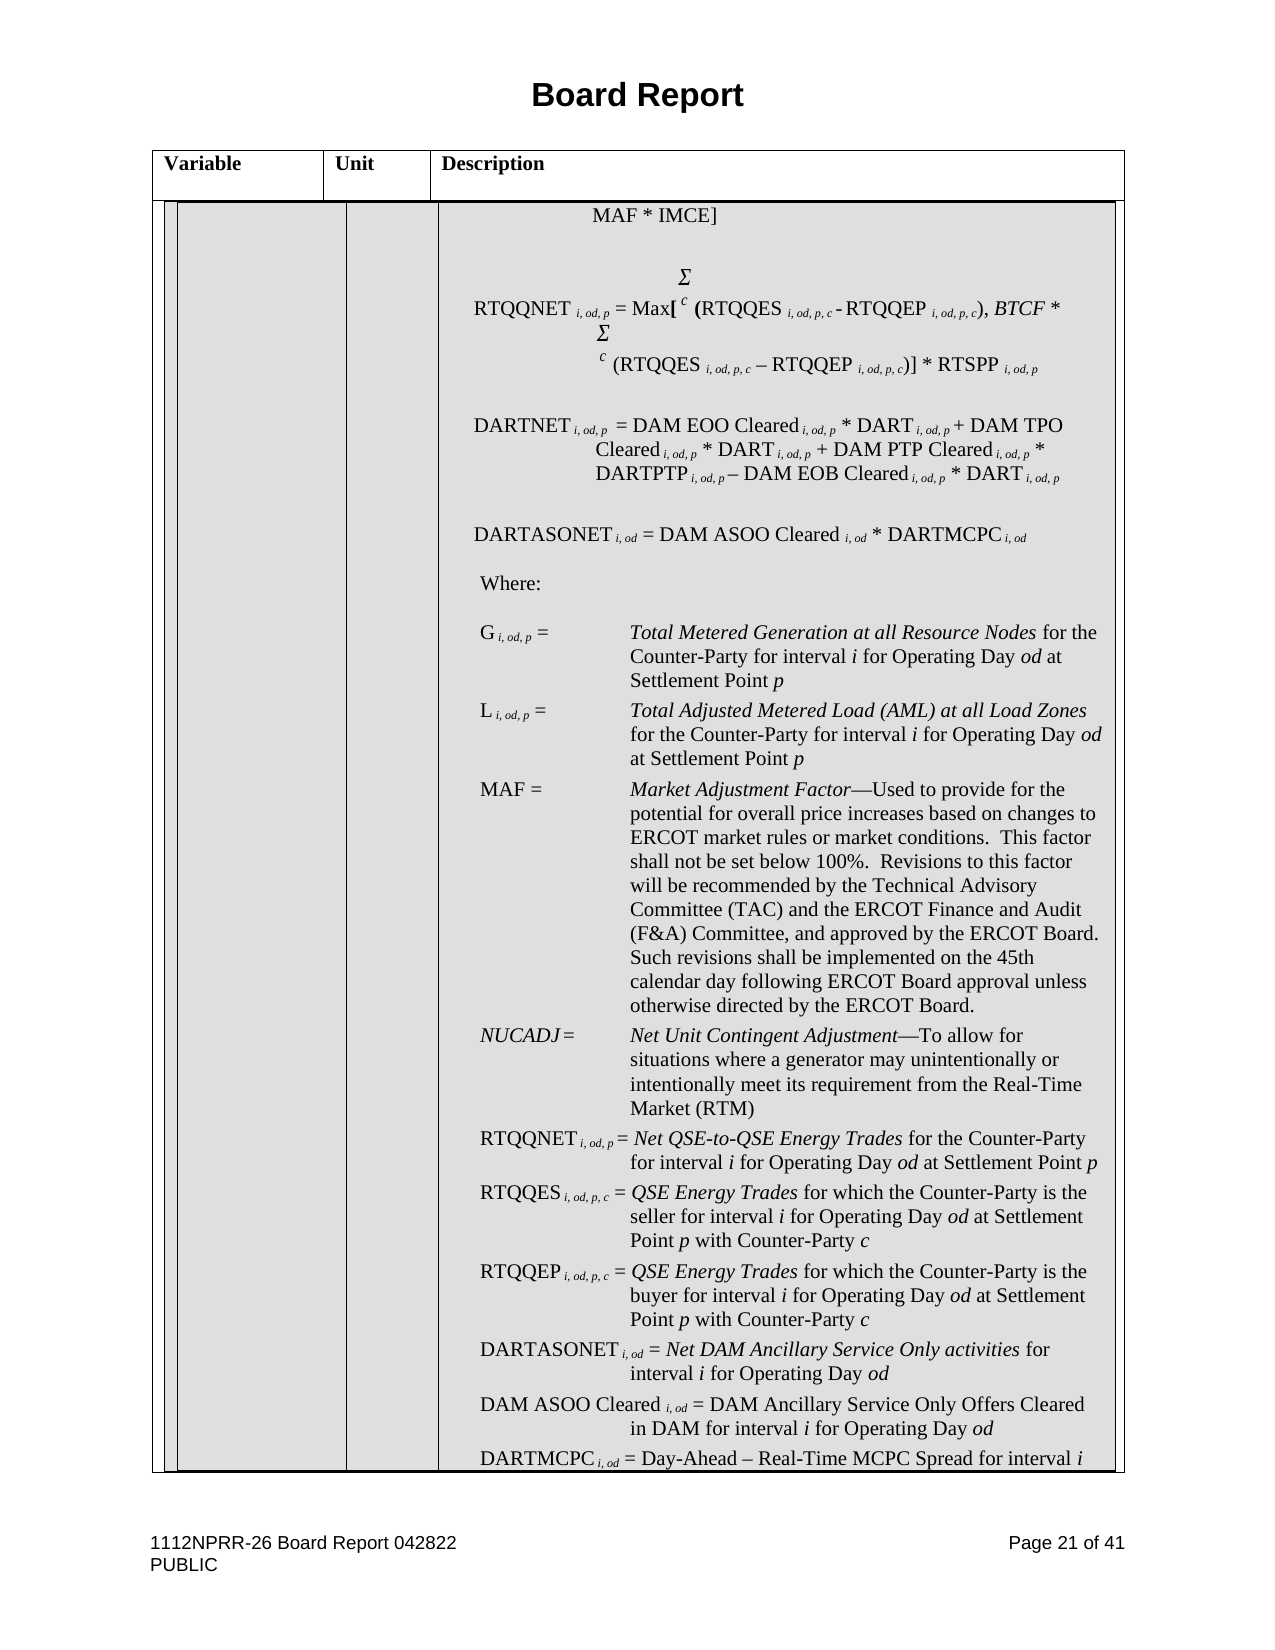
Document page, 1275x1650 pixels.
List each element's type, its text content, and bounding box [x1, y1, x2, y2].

table_cell [1116, 201, 1124, 1472]
table_cell [153, 201, 164, 1472]
table_header Unit [324, 151, 430, 200]
table_header Description [431, 151, 1124, 200]
table_header Variable [153, 151, 323, 200]
